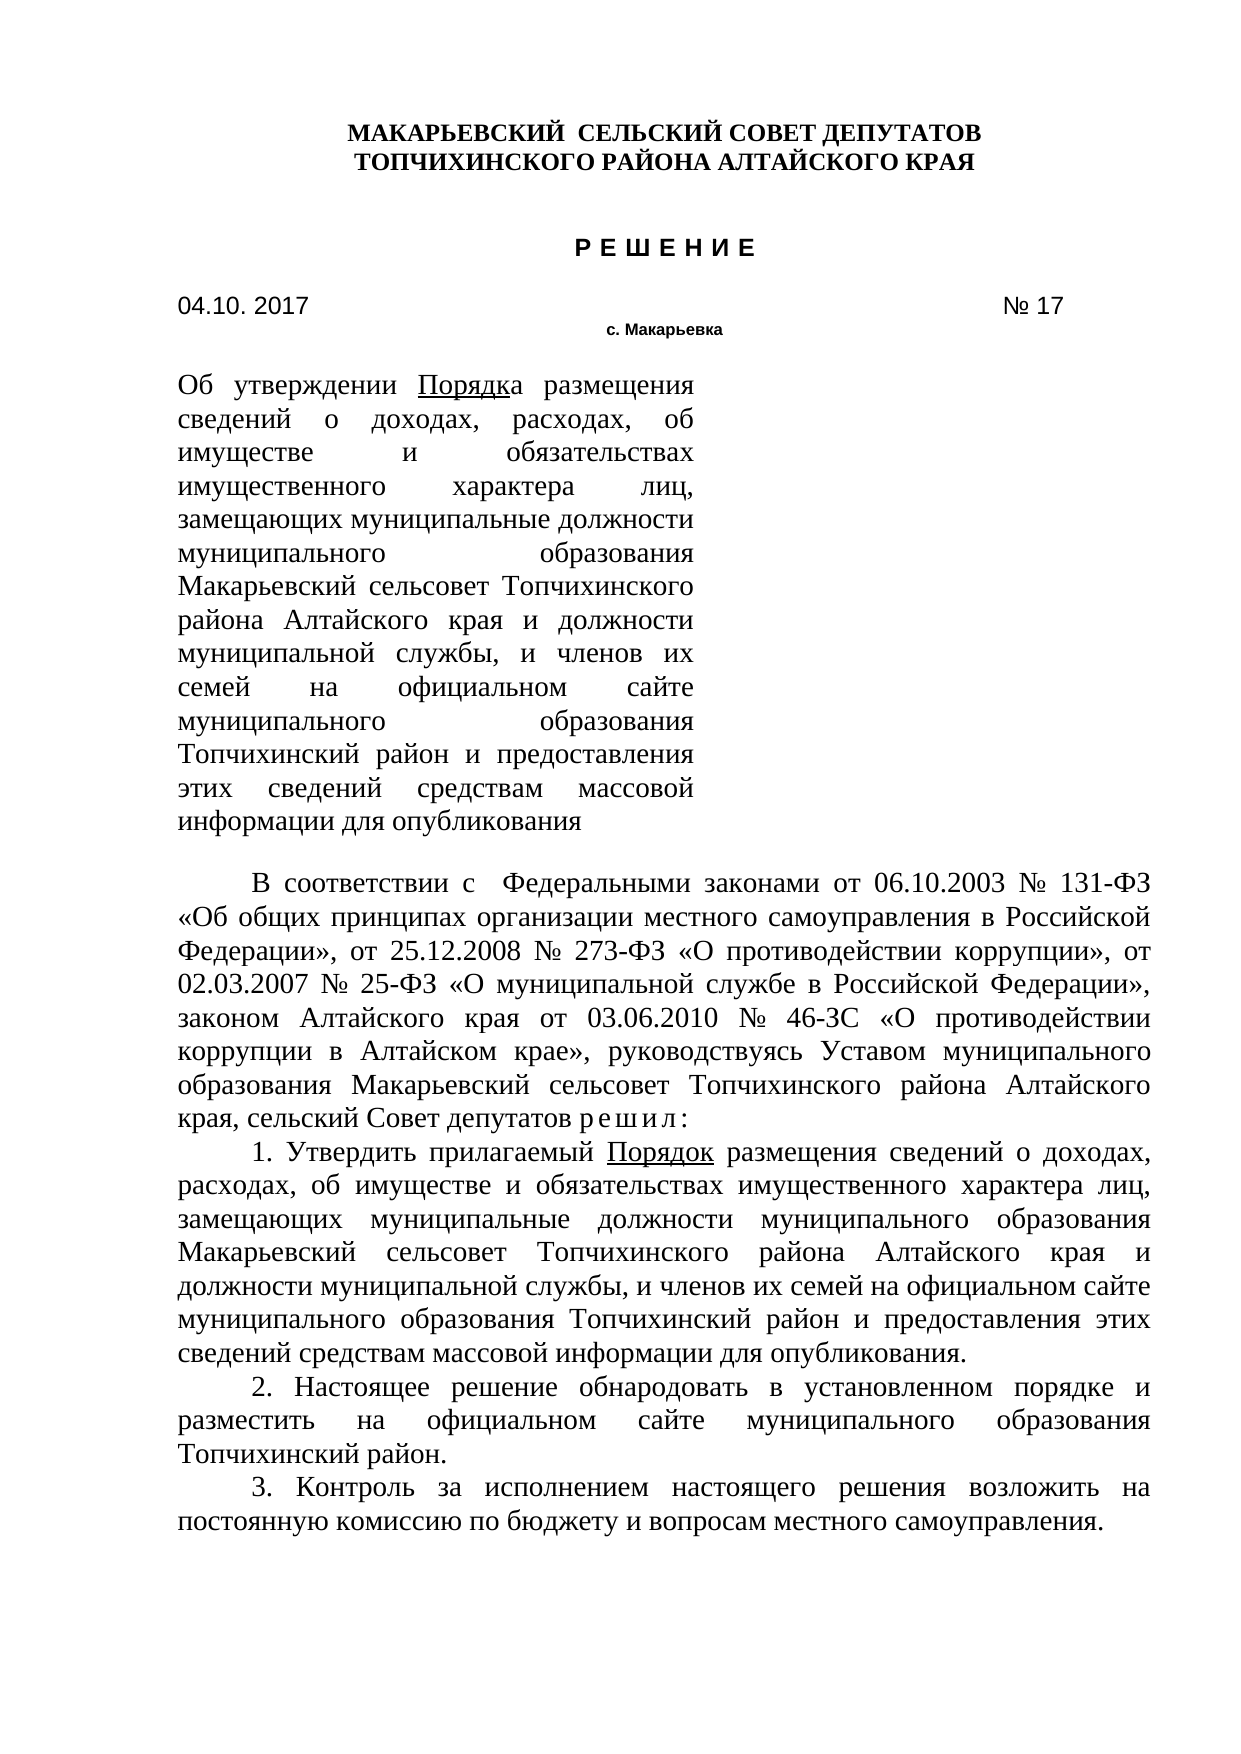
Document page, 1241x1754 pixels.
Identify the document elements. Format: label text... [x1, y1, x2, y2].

text 2. Настоящее решение обнародовать в установленном порядке и разместить на официальном сайте муниципального образования Топчихинский район. [177, 1369, 1152, 1469]
text 1. Утвердить прилагаемый Порядок размещения сведений о доходах, расходах, об имуществе и обязательствах имущественного характера лиц, замещающих муниципальные должности муниципального образования Макарьевский сельсовет Топчихинского района Алтайского края и должности муниципальной службы, и членов их семей на официальном сайте муниципального образования Топчихинский район и предоставления этих сведений средствам массовой информации для опубликования. [177, 1134, 1152, 1369]
title РЕШЕНИЕ [177, 233, 1152, 262]
title Об утверждении Порядка размещения сведений о доходах, расходах, об имуществе и обязательствах имущественного характера лиц, замещающих муниципальные должности муниципального образования Макарьевский сельсовет Топчихинского района Алтайского края и должности муниципальной службы, и членов их семей на официальном сайте муниципального образования Топчихинский район и предоставления этих сведений средствам массовой информации для опубликования [177, 367, 694, 837]
text ТОПЧИХИНСКОГО РАЙОНА АЛТАЙСКОГО КРАЯ [177, 147, 1152, 176]
title с. Макарьевка [177, 319, 1152, 338]
text 3. Контроль за исполнением настоящего решения возложить на постоянную комиссию по бюджету и вопросам местного самоуправления. [177, 1469, 1152, 1536]
title 04.10. 2017 № 17 [177, 291, 1152, 319]
text В соответствии с Федеральными законами от 06.10.2003 № 131-ФЗ «Об общих принципах организации местного самоуправления в Российской Федерации», от 25.12.2008 № 273-ФЗ «О противодействии коррупции», от 02.03.2007 № 25-ФЗ «О муниципальной службе в Российской Федерации», законом Алтайского края от 03.06.2010 № 46-ЗС «О противодействии коррупции в Алтайском крае», руководствуясь Уставом муниципального образования Макарьевский сельсовет Топчихинского района Алтайского края, сельский Совет депутатов решил: [177, 1033, 1152, 1134]
text МАКАРЬЕВСКИЙ СЕЛЬСКИЙ СОВЕТ ДЕПУТАТОВ [177, 118, 1152, 147]
